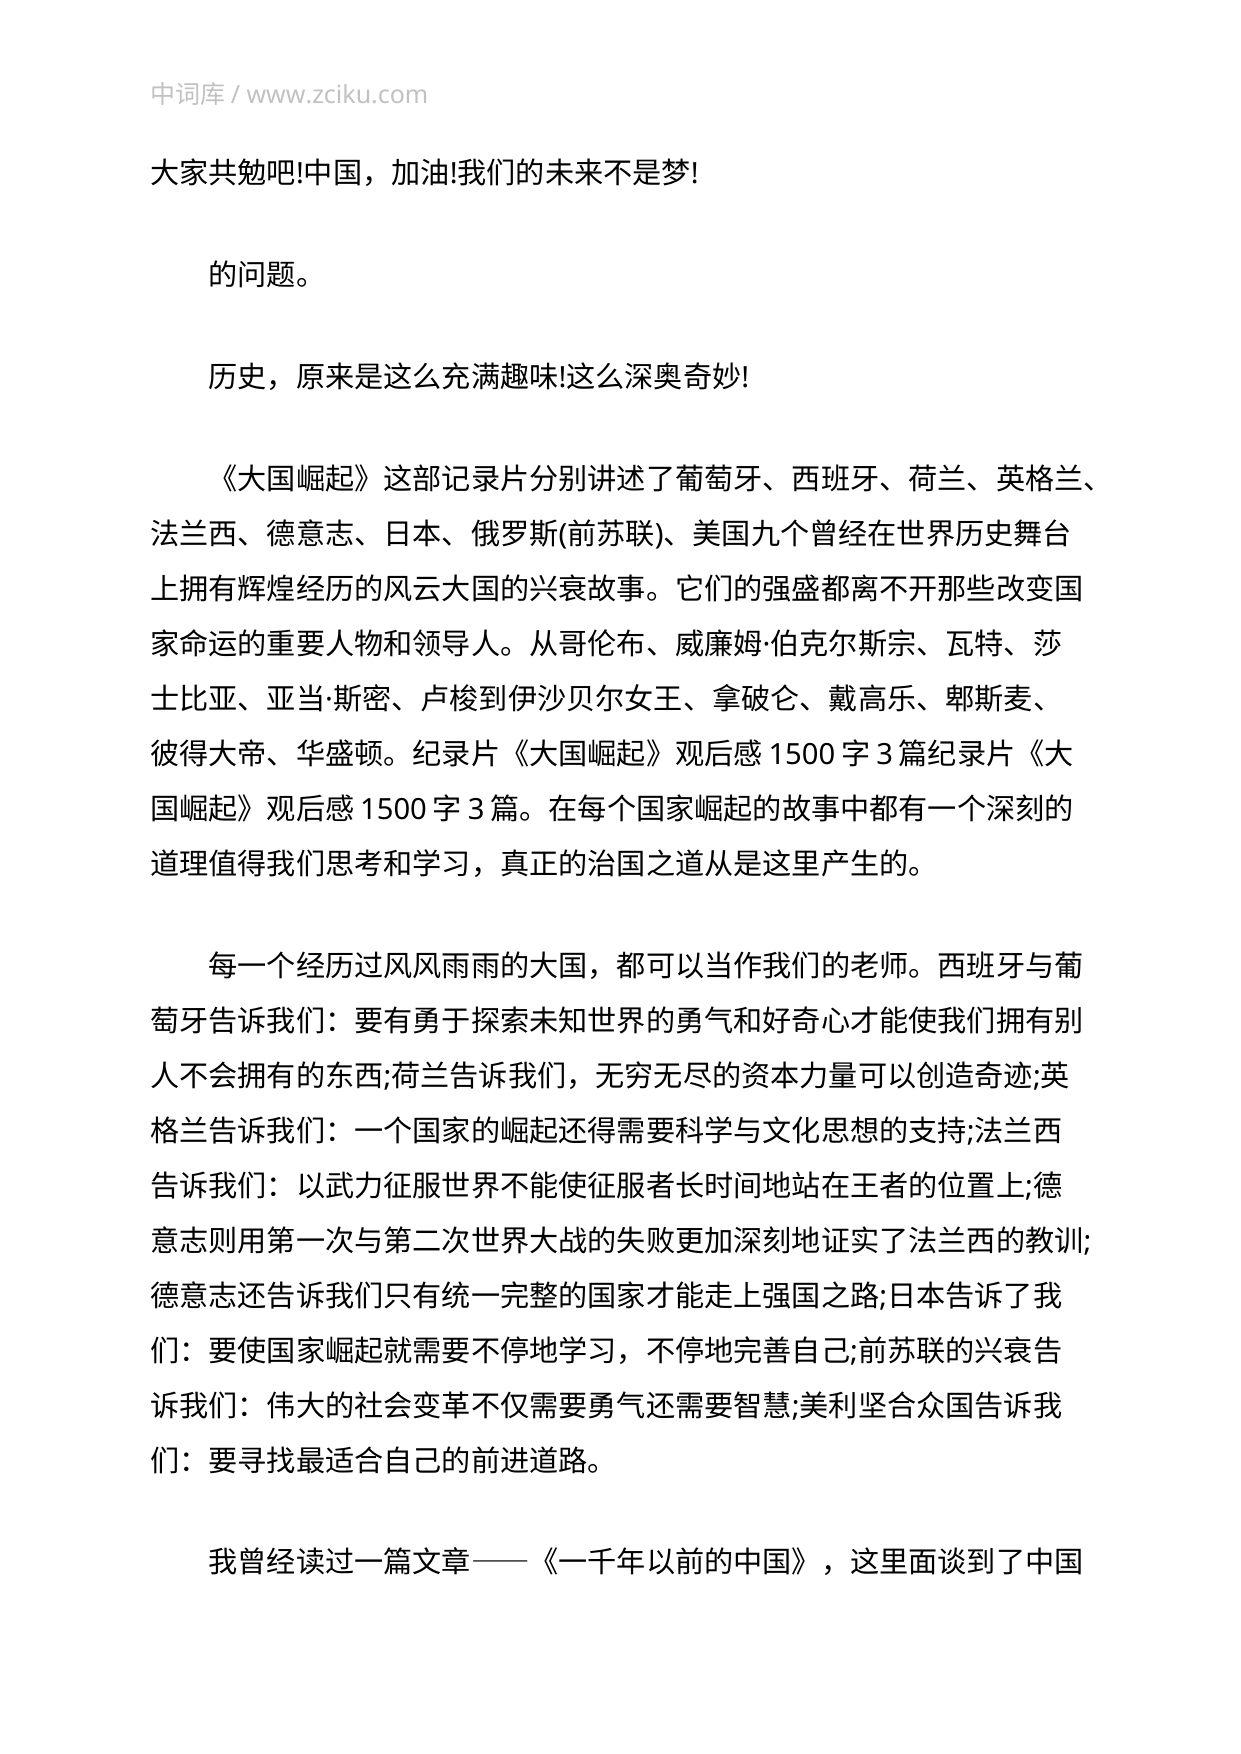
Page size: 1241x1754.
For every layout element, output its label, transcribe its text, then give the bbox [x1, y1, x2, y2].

text 的问题。 [150, 252, 1090, 294]
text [150, 150, 1090, 192]
text 历史，原来是这么充满趣味!这么深奥奇妙! [150, 354, 1090, 396]
text 每一个经历过风风雨雨的大国，都可以当作我们的老师。西班牙与葡萄牙告诉我们：要有勇于探索未知世界的勇气和好奇心才能使我们拥有别人不会拥有的东西;荷兰告诉我们，无穷无尽的资本力量可以创造奇迹;英格兰告诉我们：一个国家的崛起还得需要科学与文化思想的支持;法兰西告诉我们：以武力征服世界不能使征服者长时间地站在王者的位置上;德意志则用第一次与第二次世界大战的失败更加深刻地证实了法兰西的教训;德意志还告诉我们只有统一完整的国家才能走上强国之路;日本告诉了我们：要使国家崛起就需要不停地学习，不停地完善自己;前苏联的兴衰告诉我们：伟大的社会变革不仅需要勇气还需要智慧;美利坚合众国告诉我们：要寻找最适合自己的前进道路。 [150, 942, 1090, 1479]
text 《大国崛起》这部记录片分别讲述了葡萄牙、西班牙、荷兰、英格兰、法兰西、德意志、日本、俄罗斯(前苏联)、美国九个曾经在世界历史舞台上拥有辉煌经历的风云大国的兴衰故事。它们的强盛都离不开那些改变国家命运的重要人物和领导人。从哥伦布、威廉姆·伯克尔斯宗、瓦特、莎士比亚、亚当·斯密、卢梭到伊沙贝尔女王、拿破仑、戴高乐、郫斯麦、彼得大帝、华盛顿。纪录片《大国崛起》观后感1500字3篇纪录片《大国崛起》观后感1500字3篇。在每个国家崛起的故事中都有一个深刻的道理值得我们思考和学习，真正的治国之道从是这里产生的。 [150, 456, 1090, 883]
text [150, 1539, 1090, 1581]
